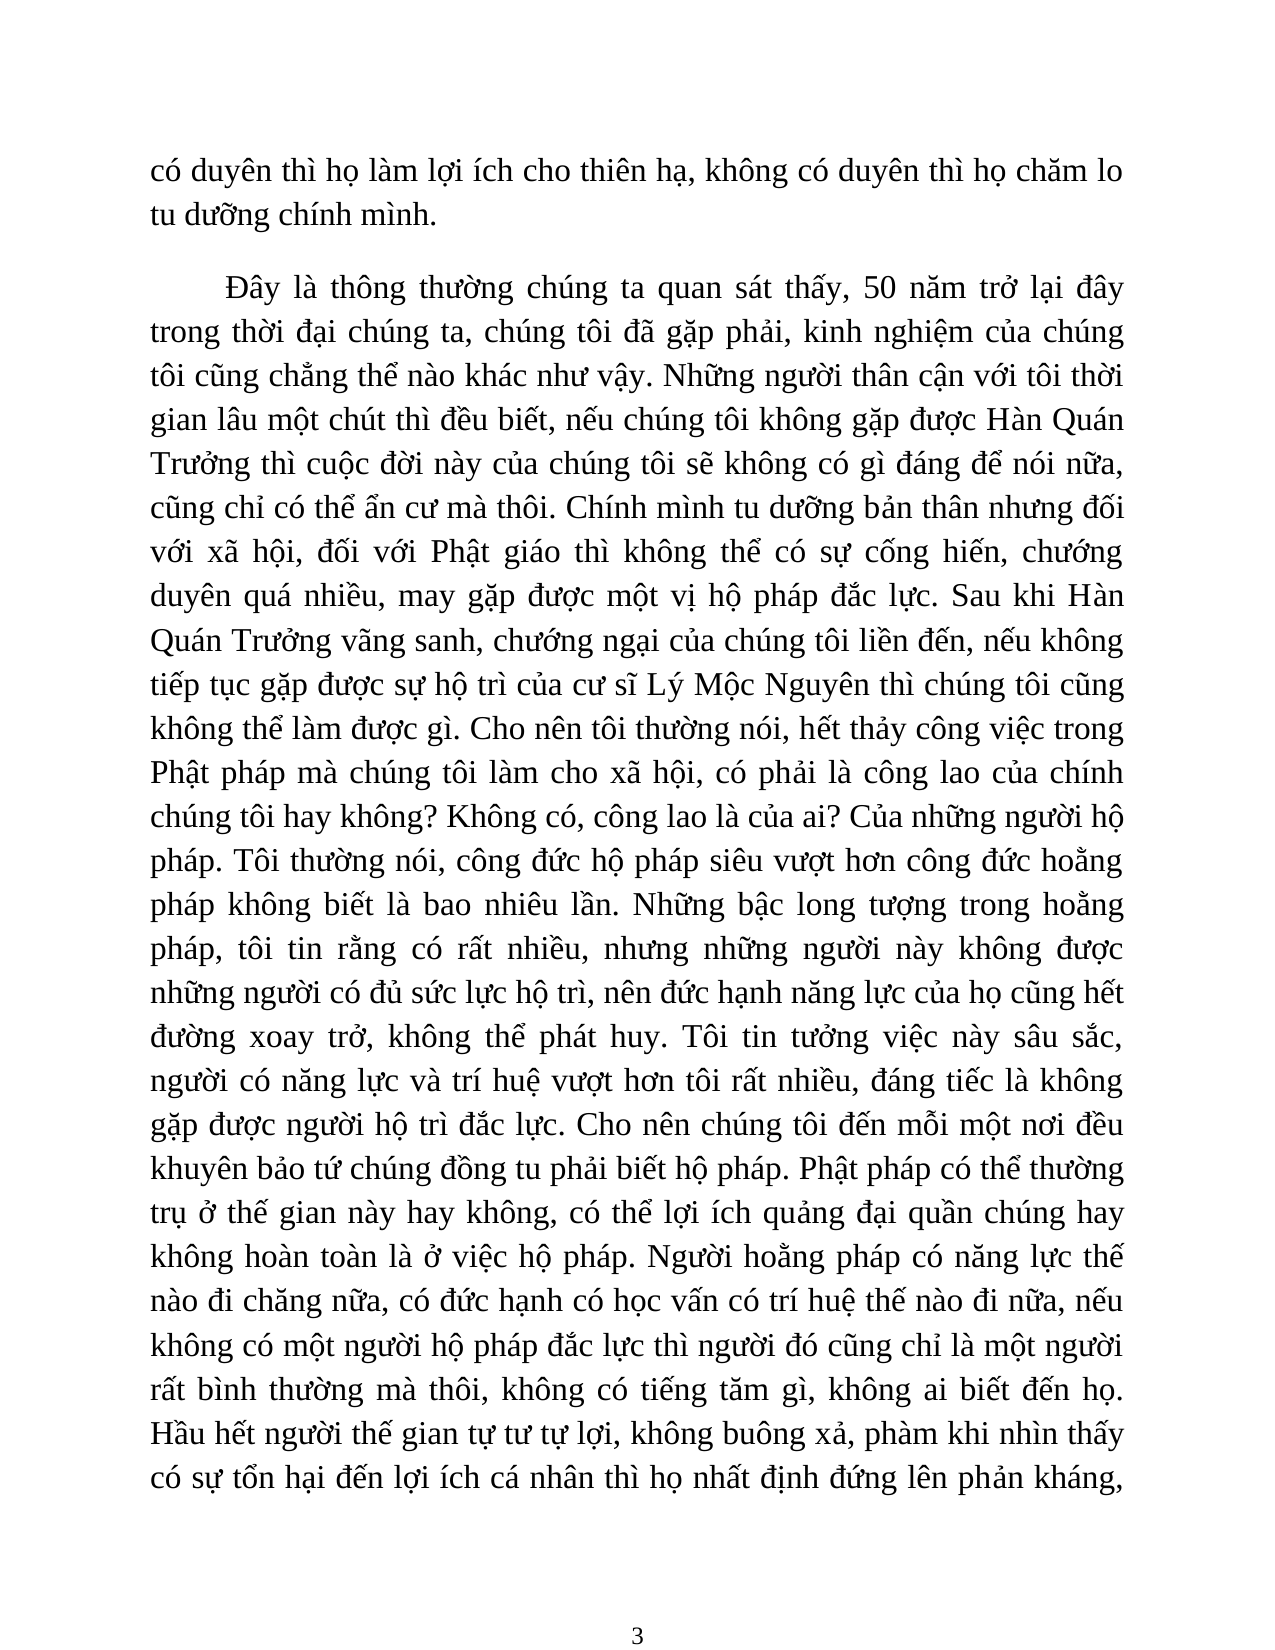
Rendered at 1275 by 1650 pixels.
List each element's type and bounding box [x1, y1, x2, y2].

text [150, 150, 1125, 232]
text [150, 267, 1125, 1495]
